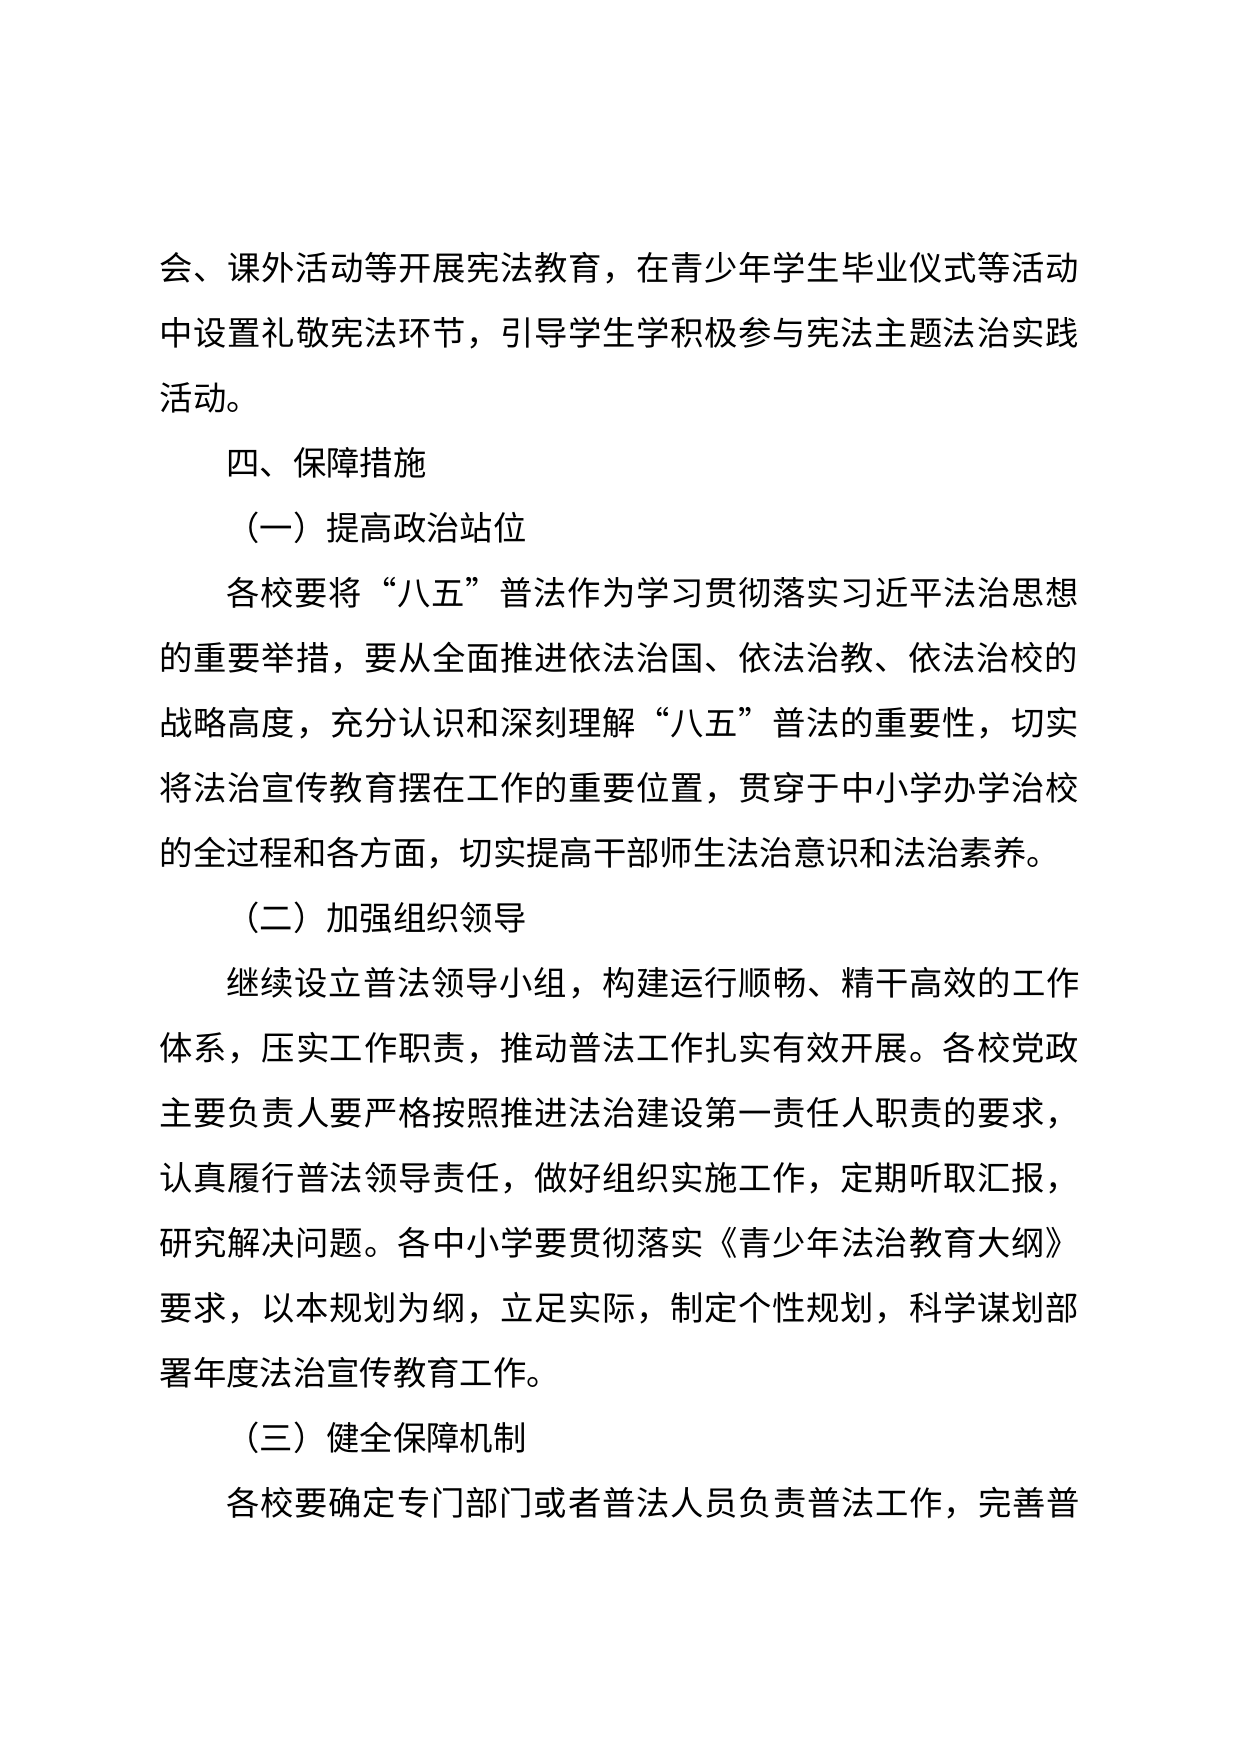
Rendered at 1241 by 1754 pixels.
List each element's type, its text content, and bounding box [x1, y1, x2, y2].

text 继续设立普法领导小组，构建运行顺畅、精干高效的工作体系，压实工作职责，推动普法工作扎实有效开展。各校党政主要负责人要严格按照推进法治建设第一责任人职责的要求，认真履行普法领导责任，做好组织实施工作，定期听取汇报，研究解决问题。各中小学要贯彻落实《青少年法治教育大纲》要求，以本规划为纲，立足实际，制定个性规划，科学谋划部署年度法治宣传教育工作。 [159, 948, 1081, 1403]
text （三）健全保障机制 [159, 1403, 1081, 1468]
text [159, 233, 1081, 428]
text （一）提高政治站位 [159, 493, 1081, 558]
text 各校要将“八五”普法作为学习贯彻落实习近平法治思想的重要举措，要从全面推进依法治国、依法治教、依法治校的战略高度，充分认识和深刻理解“八五”普法的重要性，切实将法治宣传教育摆在工作的重要位置，贯穿于中小学办学治校的全过程和各方面，切实提高干部师生法治意识和法治素养。 [159, 558, 1081, 883]
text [159, 1468, 1081, 1533]
text （二）加强组织领导 [159, 883, 1081, 948]
text 四、保障措施 [159, 428, 1081, 493]
